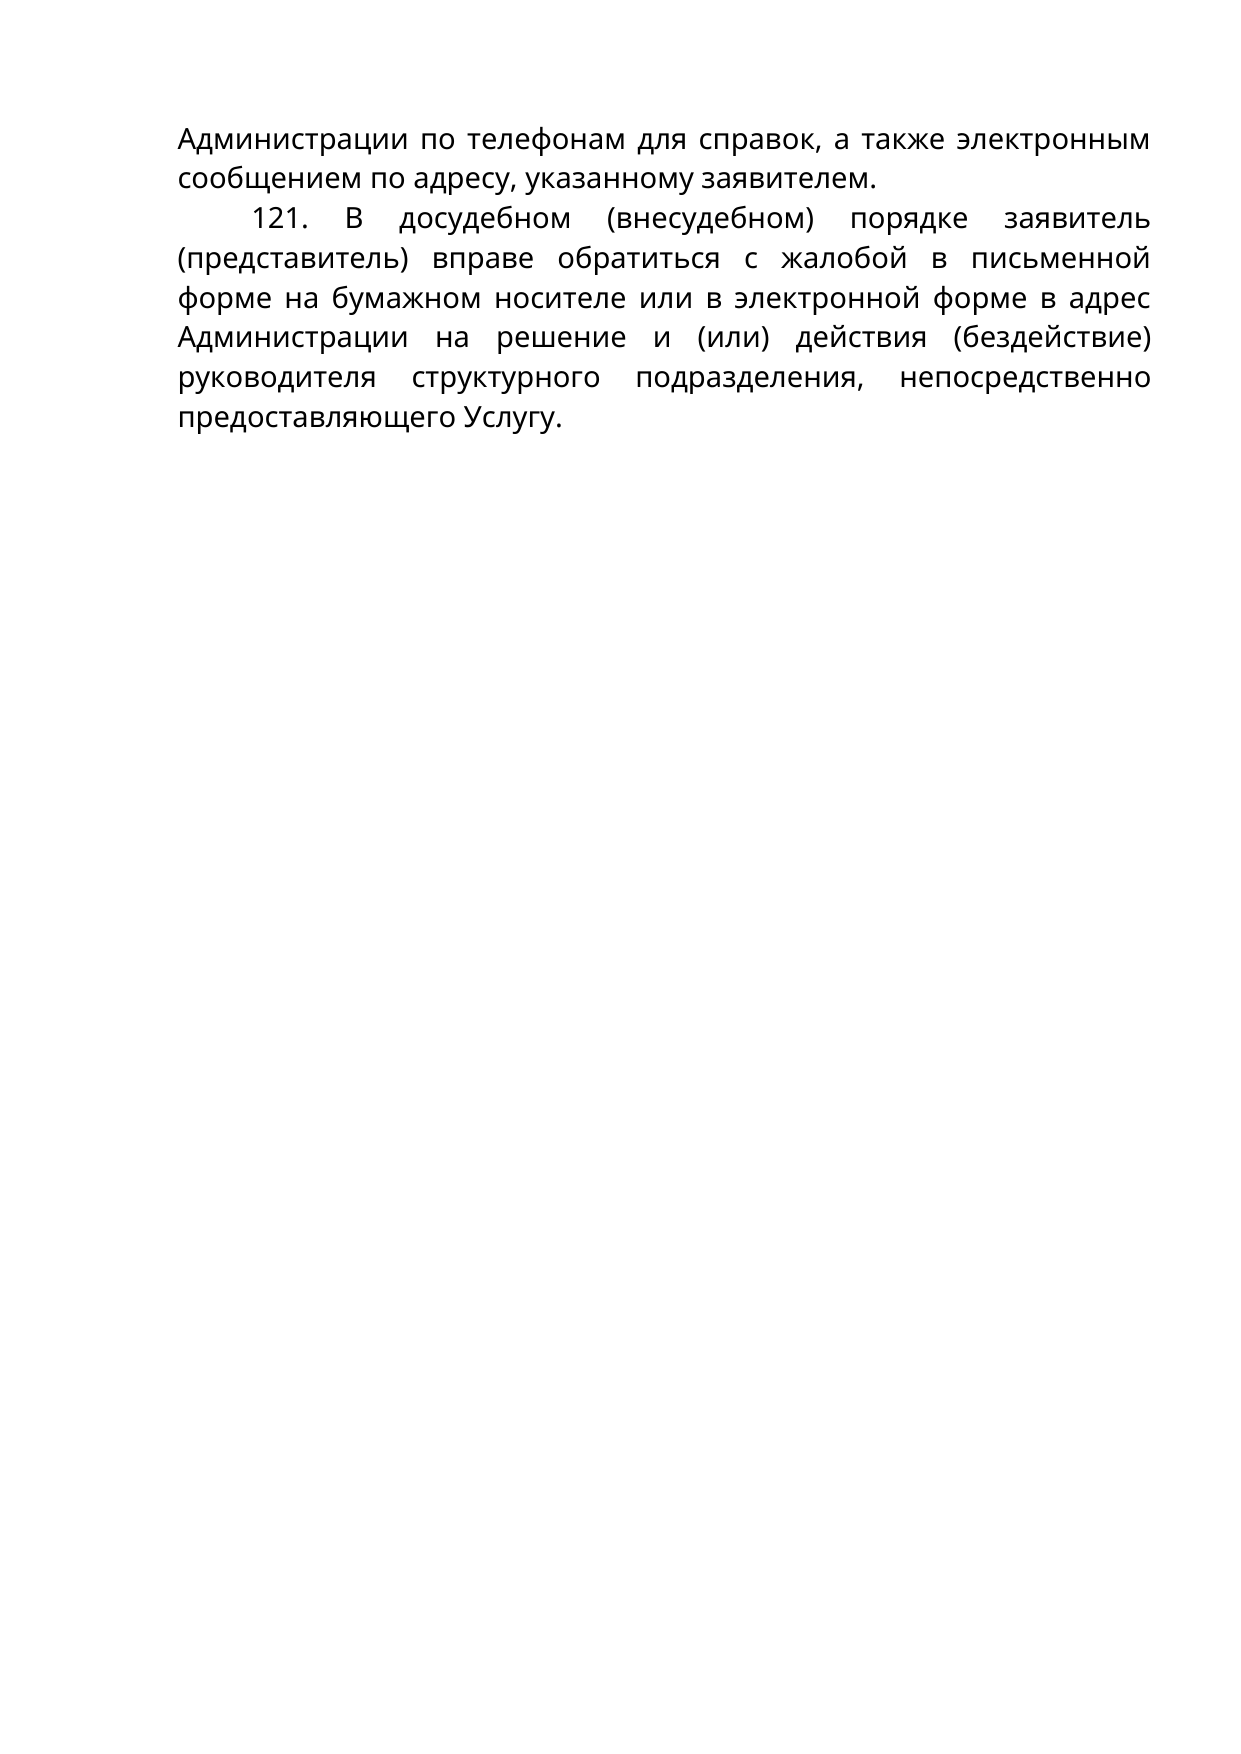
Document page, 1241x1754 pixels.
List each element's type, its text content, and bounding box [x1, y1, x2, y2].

text 121. В досудебном (внесудебном) порядке заявитель (представитель) вправе обратиться с жалобой в письменной форме на бумажном носителе или в электронной форме в адрес Администрации на решение и (или) действия (бездействие) руководителя структурного подразделения, непосредственно предоставляющего Услугу. [177, 197, 1152, 436]
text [177, 118, 1152, 197]
